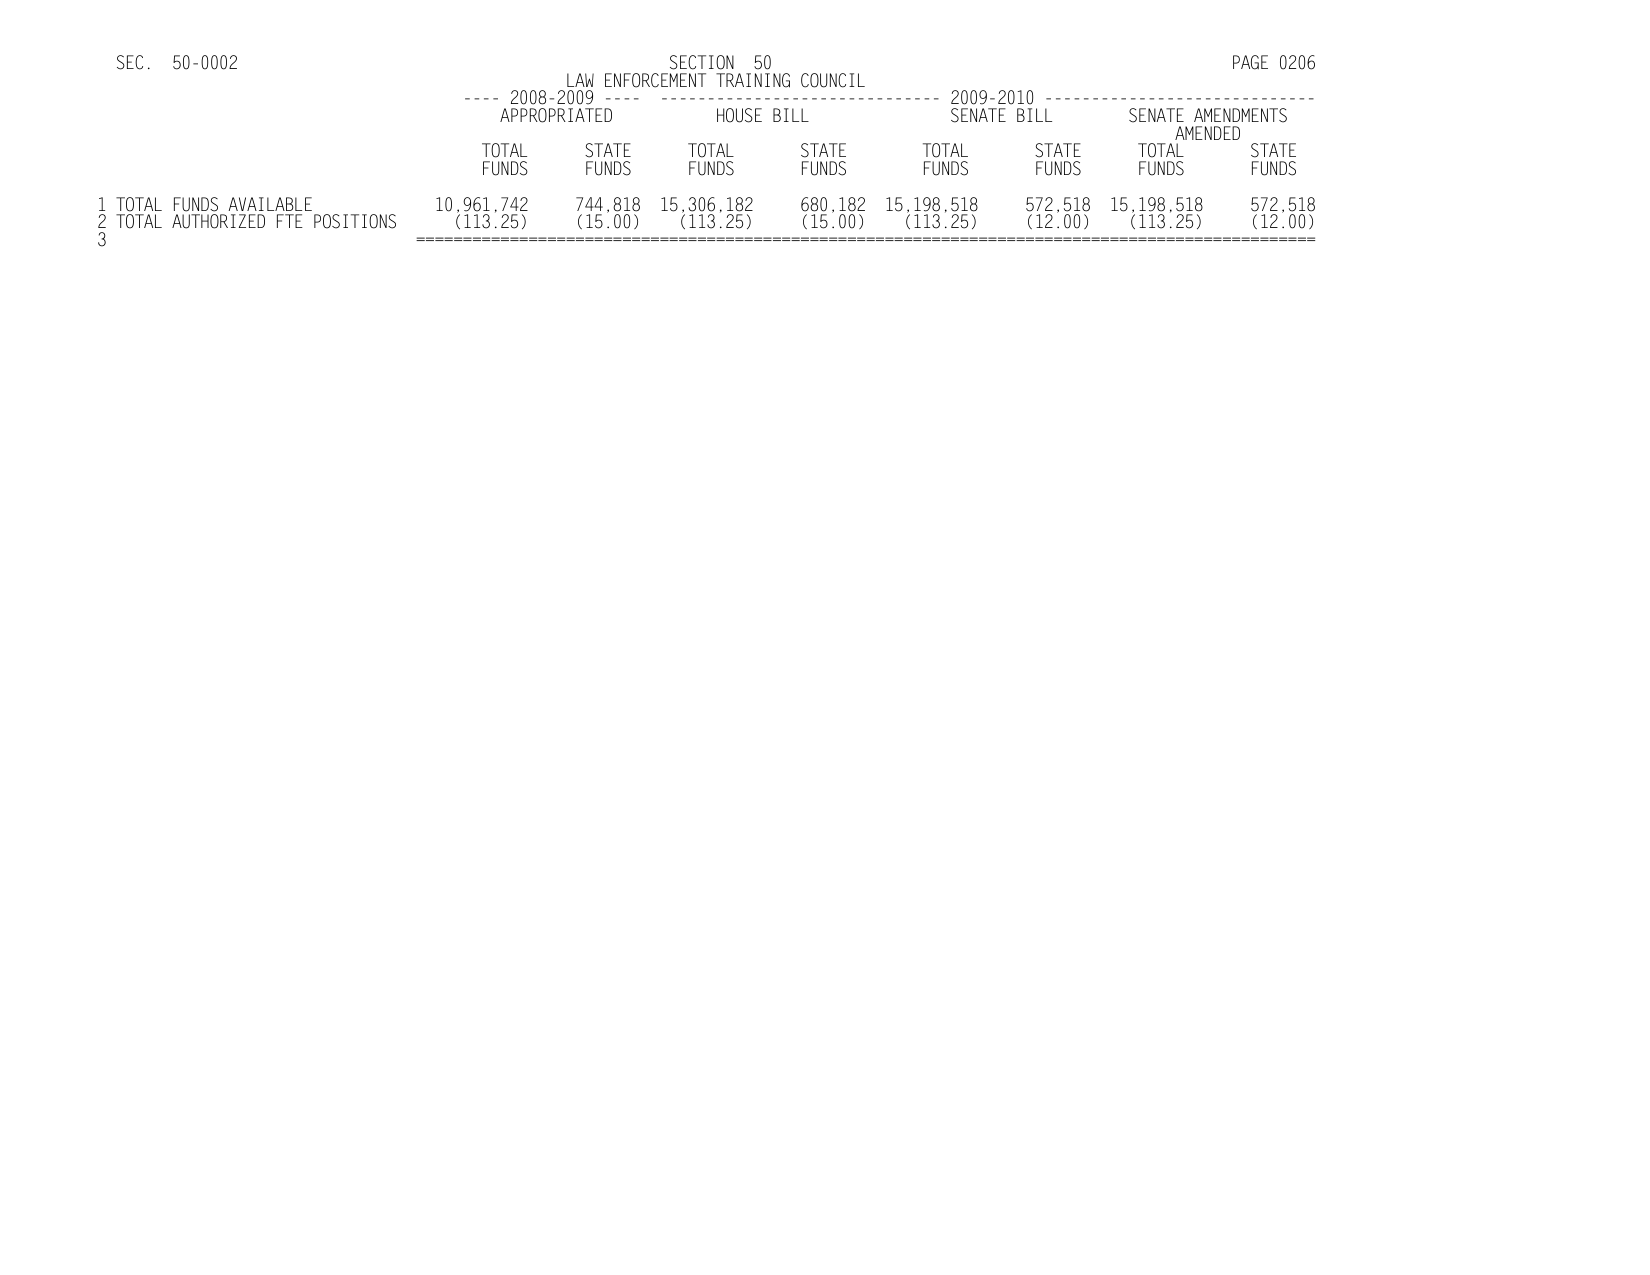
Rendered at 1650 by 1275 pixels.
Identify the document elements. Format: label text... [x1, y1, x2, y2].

text 2 TOTAL AUTHORIZED FTE POSITIONS (113.25) (15.00) (113.25) (15.00) (113.25) (12.00) (113.25) (12.00) [69, 214, 1582, 232]
text APPROPRIATED HOUSE BILL SENATE BILL SENATE AMENDMENTS [69, 108, 1582, 126]
text TOTAL STATE TOTAL STATE TOTAL STATE TOTAL STATE [69, 144, 1582, 161]
text FUNDS FUNDS FUNDS FUNDS FUNDS FUNDS FUNDS FUNDS [69, 161, 1582, 179]
text LAW ENFORCEMENT TRAINING COUNCIL [69, 73, 1582, 91]
text 1 TOTAL FUNDS AVAILABLE 10,961,742 744,818 15,306,182 680,182 15,198,518 572,518 15,198,518 572,518 [69, 197, 1582, 214]
text SEC. 50-0002 SECTION 50 PAGE 0206 [69, 55, 1582, 73]
text 3 ================================================================================================ [69, 232, 1582, 250]
text AMENDED [69, 126, 1582, 144]
text ---- 2008-2009 ---- ------------------------------ 2009-2010 ----------------------------- [69, 91, 1582, 108]
